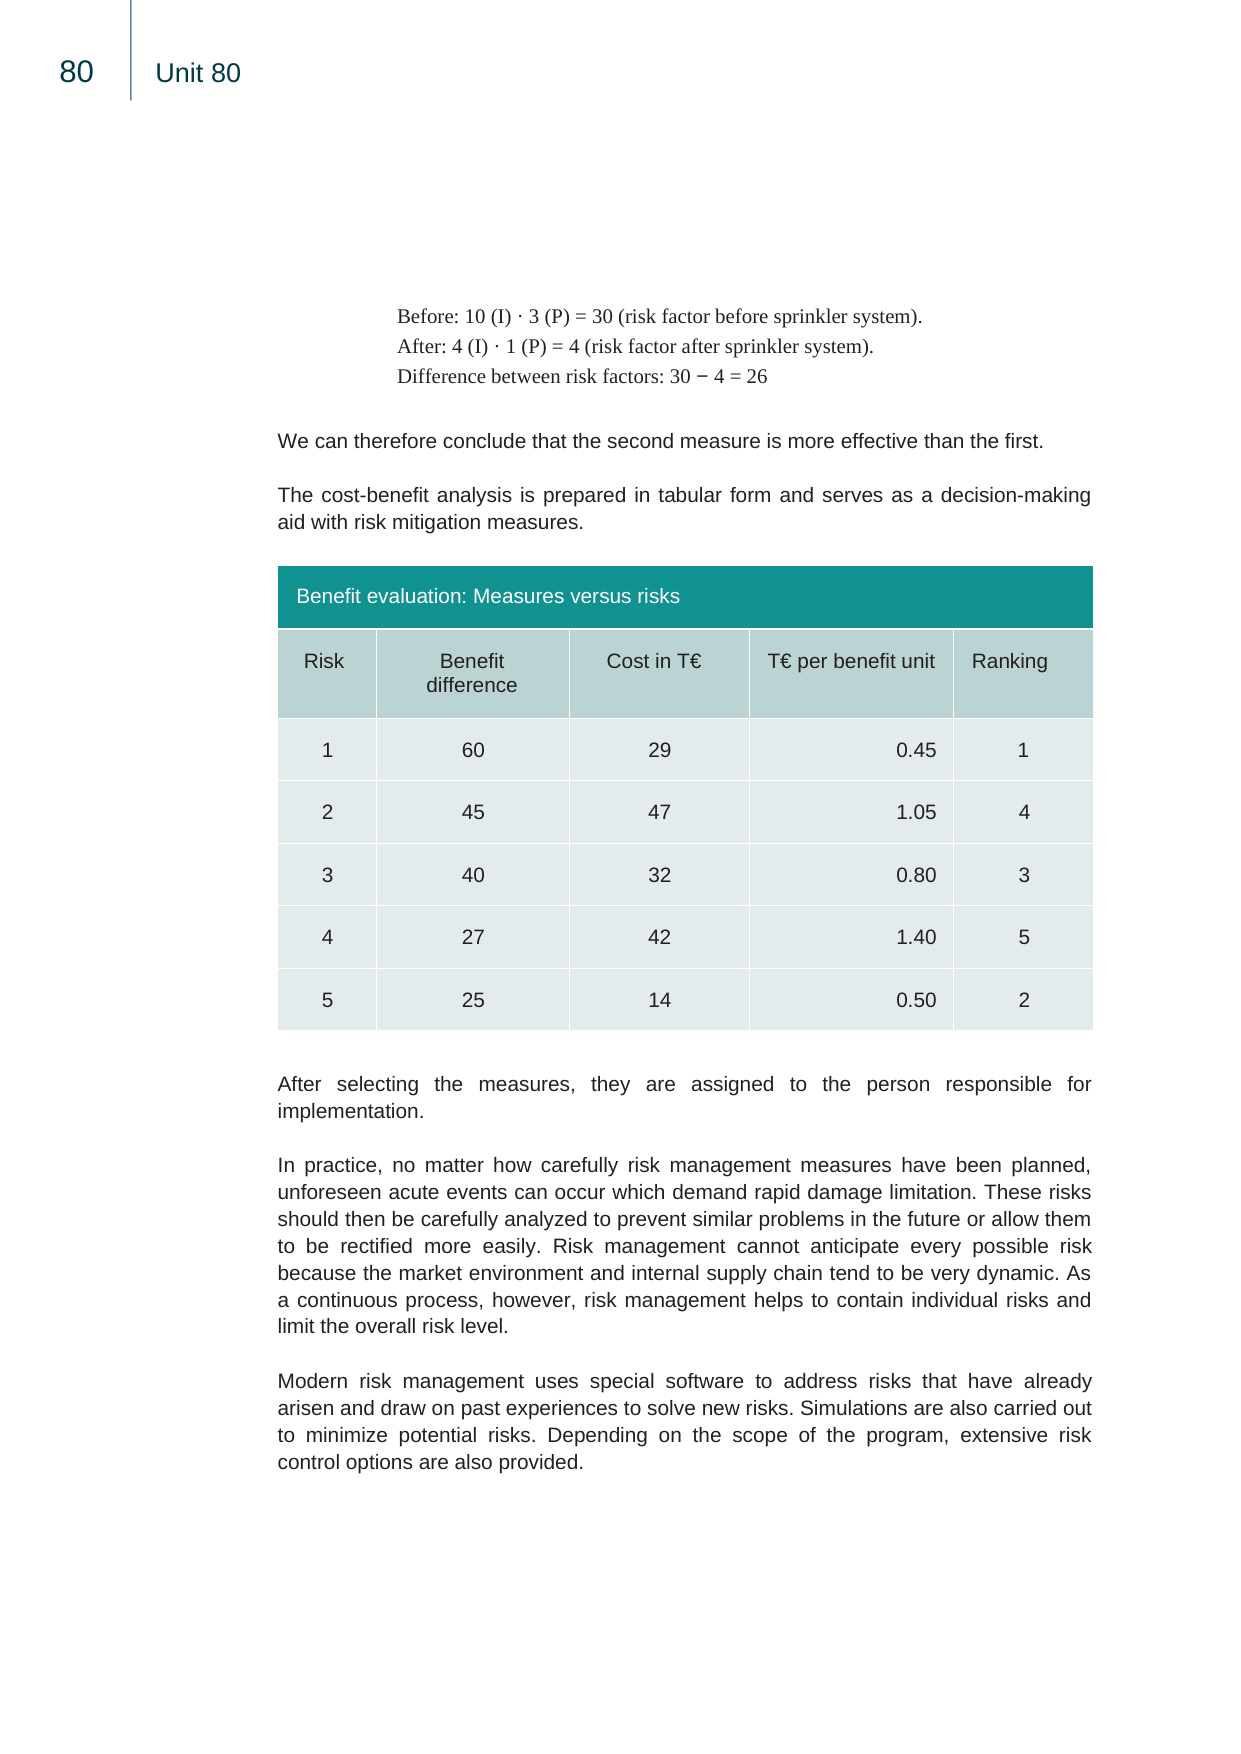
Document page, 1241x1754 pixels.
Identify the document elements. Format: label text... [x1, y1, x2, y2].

table_cell 42 [570, 906, 749, 968]
table_cell 1.05 [750, 781, 953, 843]
table_cell Ranking [954, 630, 1093, 718]
text Before: 10 (I) · 3 (P) = 30 (risk factor before sprinkler system). [397, 306, 974, 327]
table_cell Cost in T€ [570, 630, 749, 718]
table_cell 3 [954, 844, 1093, 905]
table_cell Risk [278, 630, 376, 718]
text Difference between risk factors: 30 − 4 = 26 [397, 366, 974, 388]
table_cell 4 [278, 906, 376, 968]
table_cell 29 [570, 719, 749, 780]
text After selecting the measures, they are assigned to the person responsible for implementation. [277, 1071, 1093, 1122]
text After: 4 (I) · 1 (P) = 4 (risk factor after sprinkler system). [397, 336, 974, 358]
table_cell 1.40 [750, 906, 953, 968]
table_cell 0.45 [750, 719, 953, 780]
text In practice, no matter how carefully risk management measures have been planned, unforeseen acute events can occur which demand rapid damage limitation. These risks should then be carefully analyzed to prevent similar problems in the future or allow them to be rectified more easily. Risk management cannot anticipate every possible risk because the market environment and internal supply chain tend to be very dynamic. As a continuous process, however, risk management helps to contain individual risks and limit the overall risk level. [277, 1152, 1093, 1338]
table_cell 40 [377, 844, 569, 905]
table_cell 32 [570, 844, 749, 905]
table_cell 47 [570, 781, 749, 843]
text Modern risk management uses special software to address risks that have already arisen and draw on past experiences to solve new risks. Simulations are also carried out to minimize potential risks. Depending on the scope of the program, extensive risk control options are also provided. [277, 1368, 1093, 1473]
table_cell 5 [954, 906, 1093, 968]
table_cell 25 [377, 969, 569, 1030]
table_cell 14 [570, 969, 749, 1030]
table_cell 0.50 [750, 969, 953, 1030]
table_cell 5 [278, 969, 376, 1030]
table_cell 0.80 [750, 844, 953, 905]
table_cell 4 [954, 781, 1093, 843]
table_cell 1 [954, 719, 1093, 780]
table_cell 2 [278, 781, 376, 843]
table_cell 2 [954, 969, 1093, 1030]
table_cell 60 [377, 719, 569, 780]
table_cell 27 [377, 906, 569, 968]
table_cell 45 [377, 781, 569, 843]
table_cell Benefit difference [377, 630, 569, 718]
table_cell 3 [278, 844, 376, 905]
table_cell T€ per benefit unit [750, 630, 953, 718]
table_header Benefit evaluation: Measures versus risks [278, 566, 1093, 628]
text We can therefore conclude that the second measure is more effective than the first. [277, 429, 1215, 453]
table_cell 1 [278, 719, 376, 780]
text The cost-benefit analysis is prepared in tabular form and serves as a decision-making aid with risk mitigation measures. [277, 483, 1093, 534]
